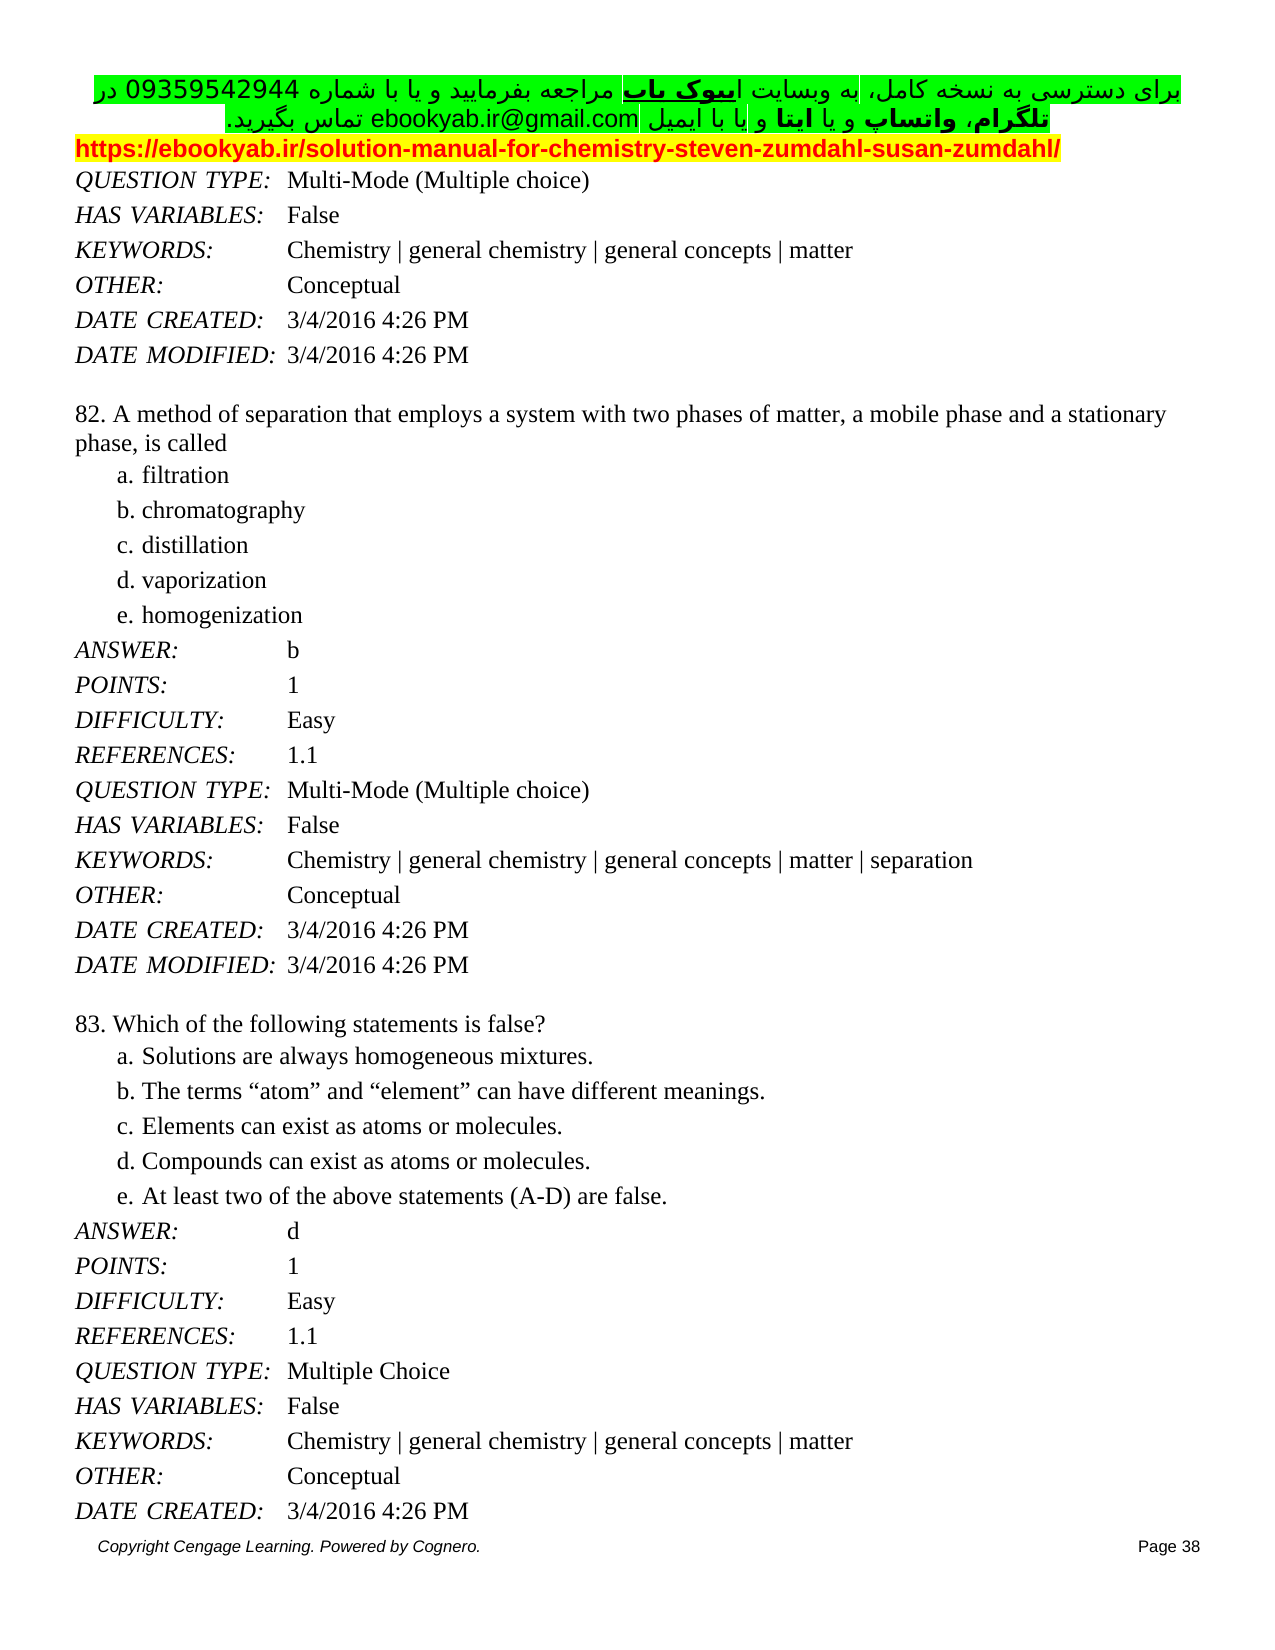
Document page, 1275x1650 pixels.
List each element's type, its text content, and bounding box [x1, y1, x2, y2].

table_header 82. A method of separation that employs a system with two phases of matter, a mobile phase and a stationary phase, is called [75, 399, 1200, 982]
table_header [75, 1009, 1200, 1528]
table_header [75, 162, 1200, 372]
